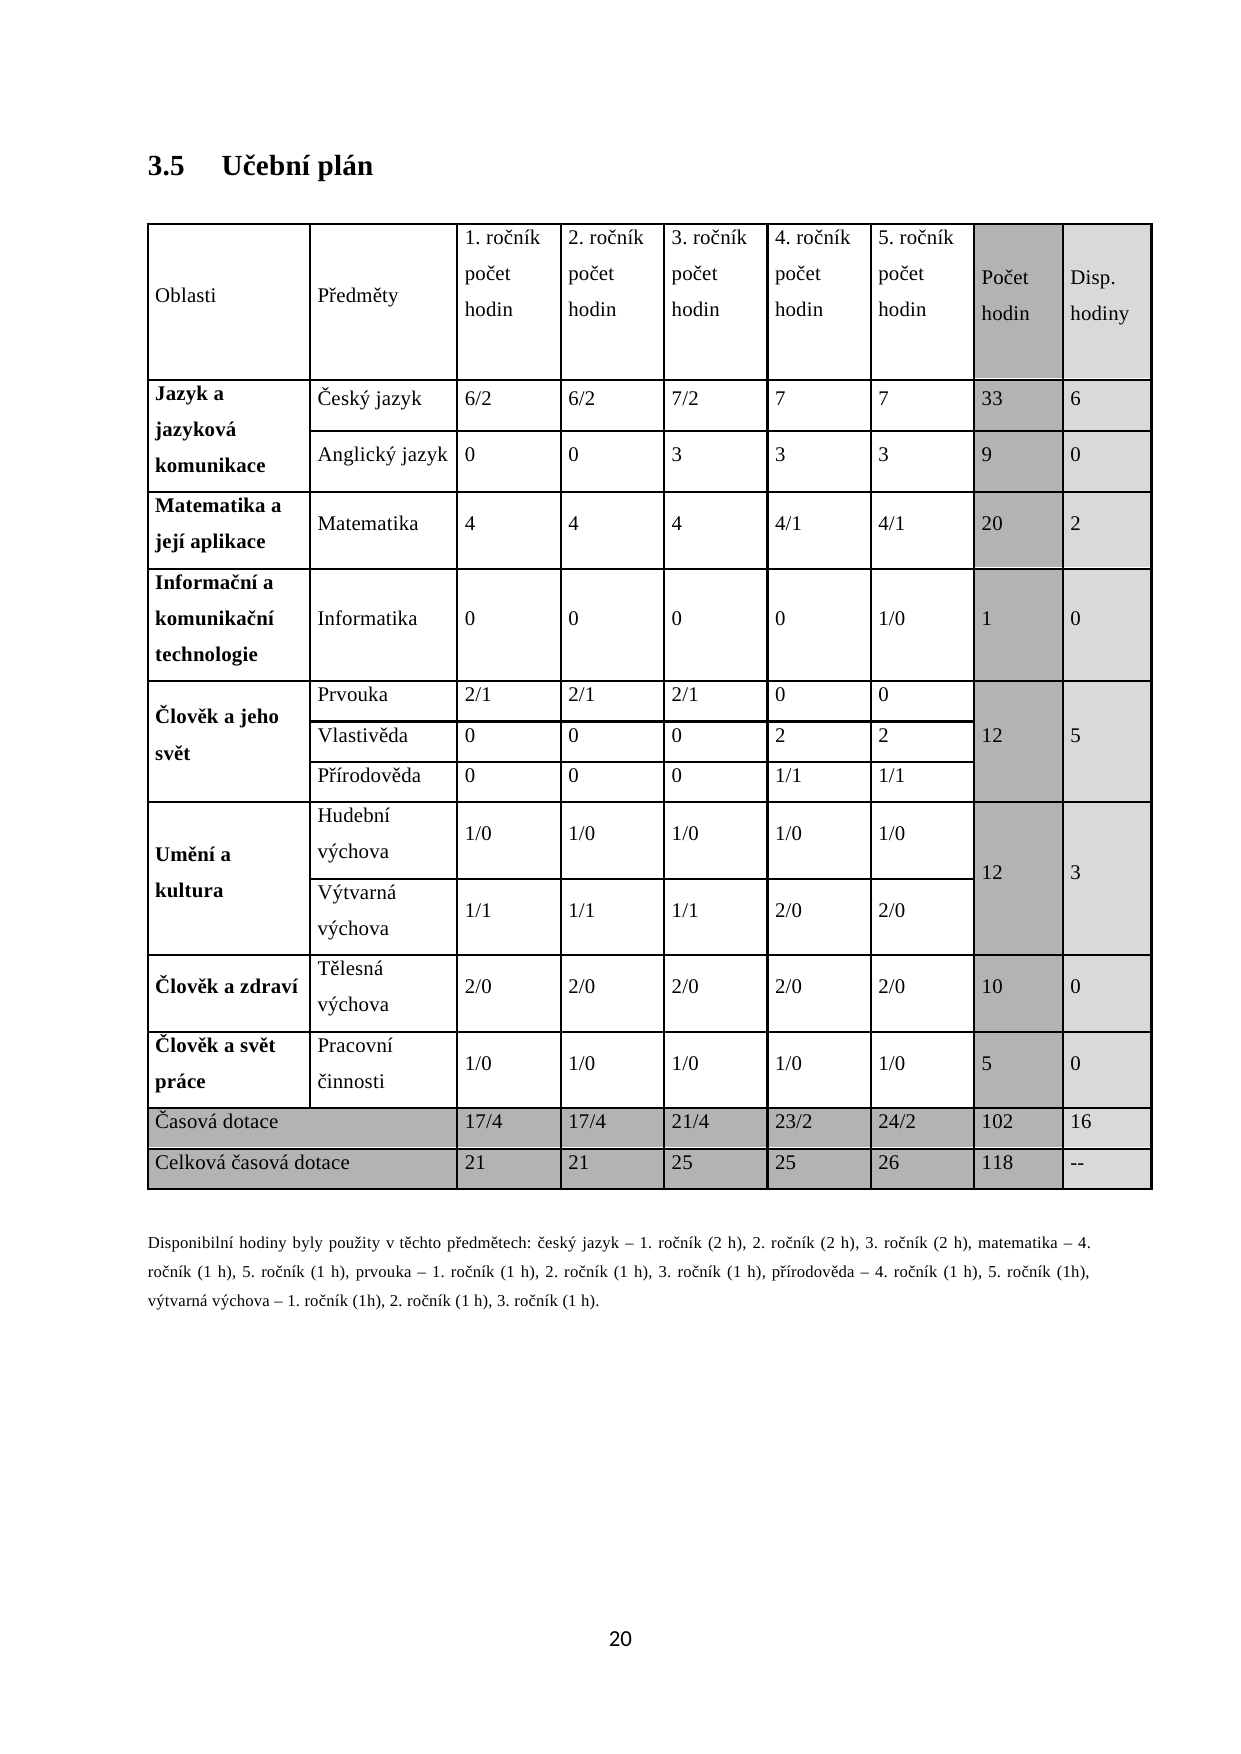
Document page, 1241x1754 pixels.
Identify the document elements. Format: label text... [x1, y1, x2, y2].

table_cell 21/4 [665, 1109, 766, 1147]
table_cell 1/0 [769, 803, 870, 878]
table_cell 24/2 [872, 1109, 973, 1147]
table_cell 21 [458, 1150, 560, 1188]
table_cell 33 [975, 381, 1062, 430]
table_cell 3 [769, 432, 870, 491]
table_cell 0 [562, 570, 663, 680]
table_cell 0 [1064, 570, 1150, 680]
table_cell Matematika a její aplikace [149, 493, 309, 567]
table_cell 1/0 [562, 1033, 663, 1107]
table_cell 2 [872, 723, 973, 761]
table_cell 0 [562, 723, 663, 761]
table_cell 1/1 [872, 763, 973, 801]
table_cell 1/0 [562, 803, 663, 878]
table_cell 0 [458, 763, 560, 801]
table_cell 6 [1064, 381, 1150, 430]
table_cell 1/1 [562, 880, 663, 954]
table_header 2. ročník počet hodin [562, 225, 663, 378]
table_cell Hudební výchova [311, 803, 456, 878]
table_cell 20 [975, 493, 1062, 567]
table_cell Tělesná výchova [311, 956, 456, 1031]
table_cell Člověk a jeho svět [149, 682, 309, 801]
table_cell 25 [769, 1150, 870, 1188]
table_cell 4 [665, 493, 766, 567]
table_cell Člověk a zdraví [149, 956, 309, 1031]
table_cell 1/0 [872, 570, 973, 680]
table_cell 2/1 [665, 682, 766, 720]
table_cell 5 [1064, 682, 1150, 801]
table_cell Člověk a svět práce [149, 1033, 309, 1107]
table_cell Přírodověda [311, 763, 456, 801]
table_cell 102 [975, 1109, 1062, 1147]
table_cell Anglický jazyk [311, 432, 456, 491]
table_cell 2 [769, 723, 870, 761]
table_cell Pracovní činnosti [311, 1033, 456, 1107]
table_cell 1/1 [665, 880, 766, 954]
table_cell 1/0 [665, 803, 766, 878]
table_cell 0 [1064, 956, 1150, 1031]
table_cell 21 [562, 1150, 663, 1188]
table_cell 12 [975, 682, 1062, 801]
table_cell 2/1 [562, 682, 663, 720]
table_cell Informační a komunikační technologie [149, 570, 309, 680]
table_cell 0 [458, 432, 560, 491]
table_cell Umění a kultura [149, 803, 309, 954]
table_cell 0 [872, 682, 973, 720]
table_cell 4 [458, 493, 560, 567]
table_cell 16 [1064, 1109, 1150, 1147]
text Disponibilní hodiny byly použity v těchto předmětech: český jazyk – 1. ročník (2 h), 2. ročník (2 h), 3. ročník (2 h), matematika – 4. ročník (1 h), 5. ročník (1 h), prvouka – 1. ročník (1 h), 2. ročník (1 h), 3. ročník (1 h), přírodověda – 4. ročník (1 h), 5. ročník (1h), výtvarná výchova – 1. ročník (1h), 2. ročník (1 h), 3. ročník (1 h). [148, 1233, 1093, 1310]
table_header Disp. hodiny [1064, 225, 1150, 378]
table_cell 1/0 [458, 803, 560, 878]
table_cell 1/0 [665, 1033, 766, 1107]
table_cell Český jazyk [311, 381, 456, 430]
table_header 1. ročník počet hodin [458, 225, 560, 378]
table_cell 1/0 [872, 803, 973, 878]
table_cell 7 [769, 381, 870, 430]
table_cell 4/1 [872, 493, 973, 567]
table_cell Vlastivěda [311, 723, 456, 761]
table_cell 118 [975, 1150, 1062, 1188]
table_cell 0 [665, 570, 766, 680]
table_cell 2/0 [872, 956, 973, 1031]
table_cell 1/1 [458, 880, 560, 954]
table_cell 2/0 [562, 956, 663, 1031]
table_cell 2/0 [665, 956, 766, 1031]
table_cell 5 [975, 1033, 1062, 1107]
table_cell 1 [975, 570, 1062, 680]
table_cell 2/0 [769, 956, 870, 1031]
table_cell 0 [769, 570, 870, 680]
table_header 5. ročník počet hodin [872, 225, 973, 378]
table_cell 1/0 [458, 1033, 560, 1107]
table_cell 7 [872, 381, 973, 430]
table_cell 0 [1064, 432, 1150, 491]
table_cell Prvouka [311, 682, 456, 720]
subtitle 3.5 Učební plán [148, 148, 1093, 181]
table_cell 2 [1064, 493, 1150, 567]
table_cell 25 [665, 1150, 766, 1188]
table_cell 23/2 [769, 1109, 870, 1147]
table_cell 0 [562, 432, 663, 491]
table_cell 17/4 [562, 1109, 663, 1147]
table_cell 1/0 [769, 1033, 870, 1107]
table_cell 4/1 [769, 493, 870, 567]
table_cell 0 [665, 723, 766, 761]
table_cell 12 [975, 803, 1062, 954]
table_cell 0 [562, 763, 663, 801]
table_cell 6/2 [458, 381, 560, 430]
table_header 4. ročník počet hodin [769, 225, 870, 378]
table_cell 2/0 [769, 880, 870, 954]
table_cell 17/4 [458, 1109, 560, 1147]
table_cell 4 [562, 493, 663, 567]
table_cell 2/0 [458, 956, 560, 1031]
table_header Počet hodin [975, 225, 1062, 378]
table_cell 0 [1064, 1033, 1150, 1107]
table_cell Časová dotace [149, 1109, 456, 1147]
table_cell -- [1064, 1150, 1150, 1188]
table_header Oblasti [149, 225, 309, 378]
table_cell Celková časová dotace [149, 1150, 456, 1188]
table_cell Výtvarná výchova [311, 880, 456, 954]
table_cell 2/1 [458, 682, 560, 720]
table_cell Jazyk a jazyková komunikace [149, 381, 309, 491]
table_cell 6/2 [562, 381, 663, 430]
table_cell 9 [975, 432, 1062, 491]
table_cell 1/1 [769, 763, 870, 801]
table_header 3. ročník počet hodin [665, 225, 766, 378]
table_cell Matematika [311, 493, 456, 567]
table_cell Informatika [311, 570, 456, 680]
table_cell 2/0 [872, 880, 973, 954]
table_cell 7/2 [665, 381, 766, 430]
table_cell 1/0 [872, 1033, 973, 1107]
table_cell 26 [872, 1150, 973, 1188]
table_cell 0 [769, 682, 870, 720]
table_cell 3 [1064, 803, 1150, 954]
table_cell 10 [975, 956, 1062, 1031]
table_cell 0 [458, 723, 560, 761]
table_cell 3 [872, 432, 973, 491]
table_cell 0 [458, 570, 560, 680]
table_header Předměty [311, 225, 456, 378]
table_cell 0 [665, 763, 766, 801]
table_cell 3 [665, 432, 766, 491]
